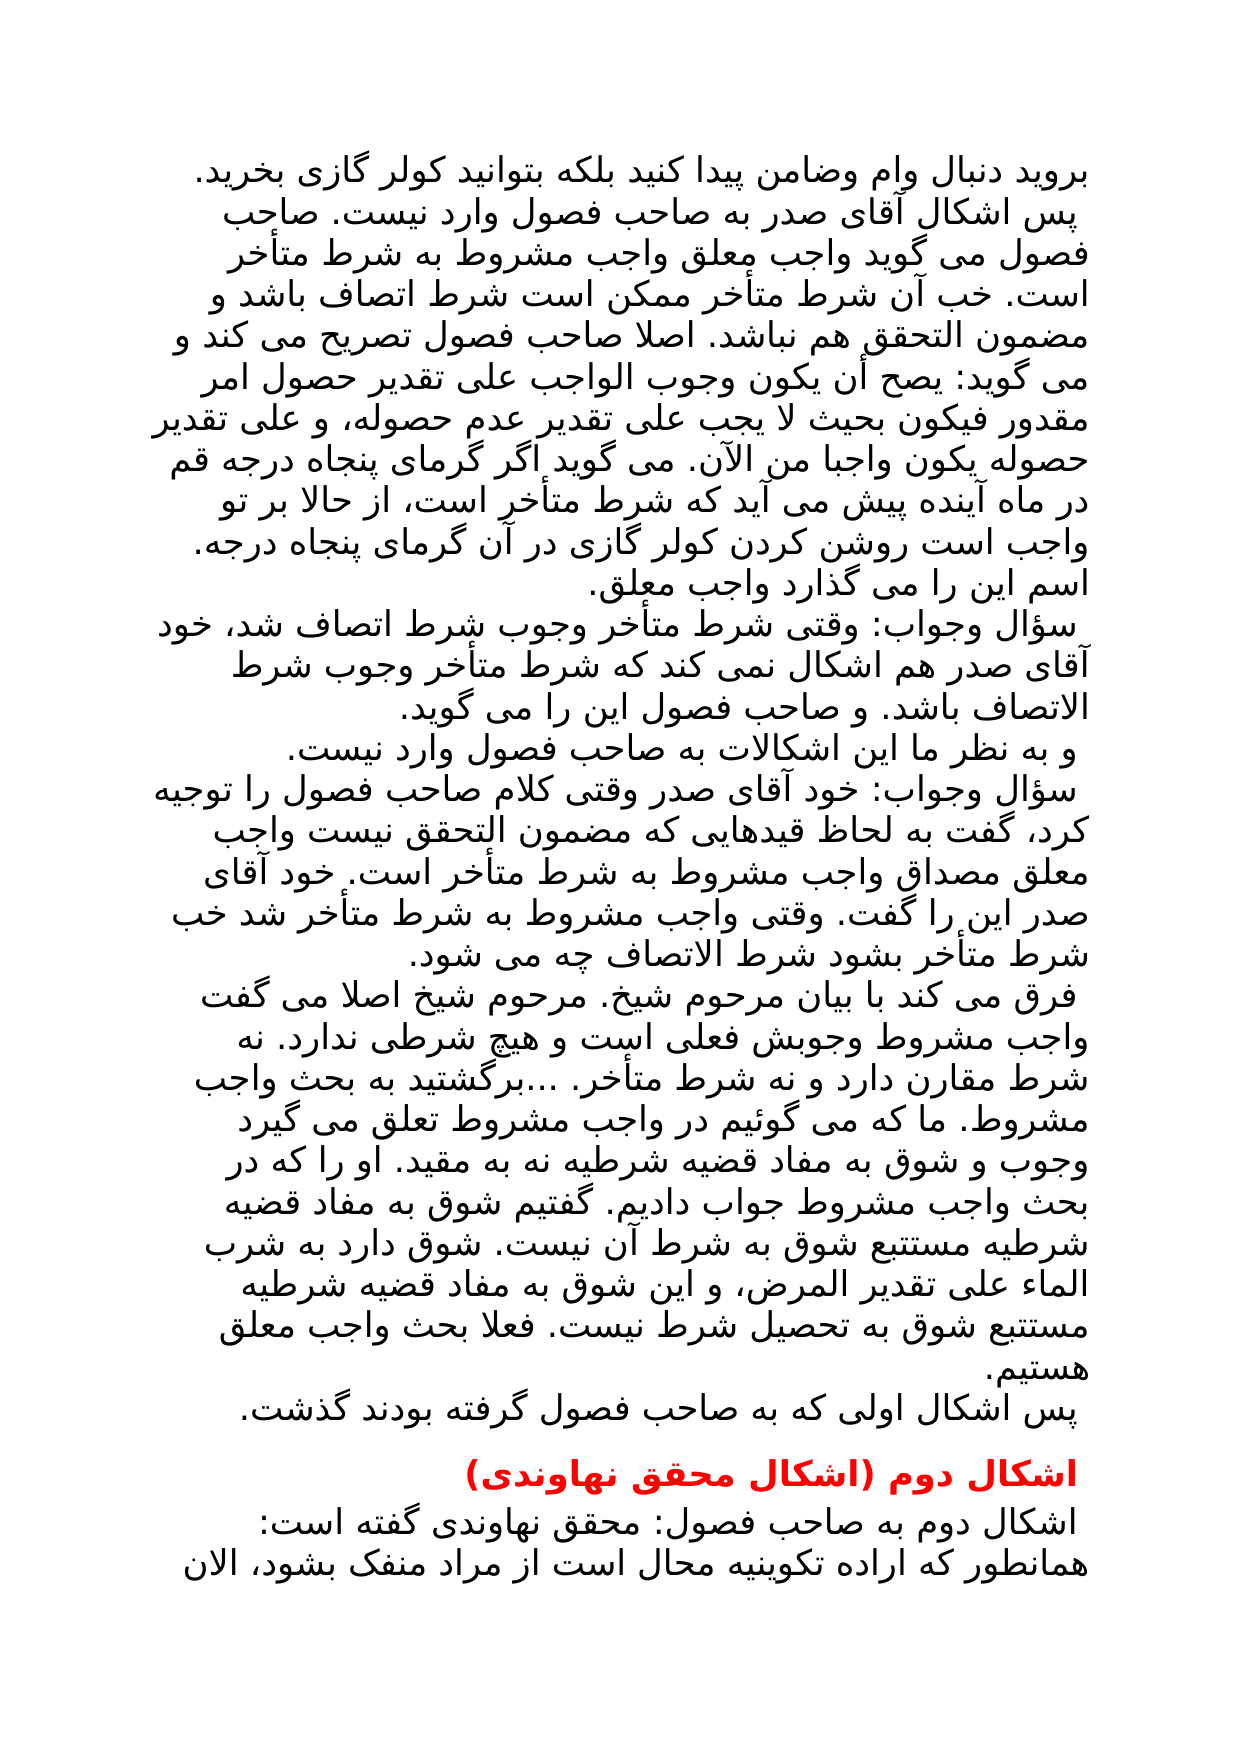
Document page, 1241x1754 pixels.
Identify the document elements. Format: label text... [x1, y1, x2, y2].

text پس اشکال اولی که به صاحب فصول گرفته بودند گذشت. [150, 1387, 1090, 1429]
text فرق می کند با بیان مرحوم شیخ. مرحوم شیخ اصلا می گفت واجب مشروط وجوبش فعلی است و هیچ شرطی ندارد. نه شرط مقارن دارد و نه شرط متأخر. ...برگشتید به بحث واجب مشروط. ما که می گوئیم در واجب مشروط تعلق می گیرد وجوب و شوق به مفاد قضیه شرطیه نه به مقید. او را که در بحث واجب مشروط جواب دادیم. گفتیم شوق به مفاد قضیه شرطیه مستتبع شوق به شرط آن نیست. شوق دارد به شرب الماء علی تقدیر المرض، و این شوق به مفاد قضیه شرطیه مستتبع شوق به تحصیل شرط نیست. فعلا بحث واجب معلق هستیم. [150, 975, 1090, 1387]
text سؤال وجواب: خود آقای صدر وقتی کلام صاحب فصول را توجیه کرد، گفت به لحاظ قیدهایی که مضمون التحقق نیست واجب معلق مصداق واجب مشروط به شرط متأخر است. خود آقای صدر این را گفت. وقتی واجب مشروط به شرط متأخر شد خب شرط متأخر بشود شرط الاتصاف چه می شود. [150, 769, 1090, 975]
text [150, 150, 1090, 191]
text سؤال وجواب: وقتی شرط متأخر وجوب شرط اتصاف شد، خود آقای صدر هم اشکال نمی کند که شرط متأخر وجوب شرط الاتصاف باشد. و صاحب فصول این را می گوید. [150, 604, 1090, 727]
text پس اشکال آقای صدر به صاحب فصول وارد نیست. صاحب فصول می گوید واجب معلق واجب مشروط به شرط متأخر است. خب آن شرط متأخر ممکن است شرط اتصاف باشد و مضمون التحقق هم نباشد. اصلا صاحب فصول تصریح می کند و می گوید: یصح أن یکون وجوب الواجب علی تقدیر حصول امر مقدور فیکون بحیث لا یجب علی تقدیر عدم حصوله، و علی تقدیر حصوله یکون واجبا من الآن. می گوید اگر گرمای پنجاه درجه قم در ماه آینده پیش می آید که شرط متأخر است، از حالا بر تو واجب است روشن کردن کولر گازی در آن گرمای پنجاه درجه. اسم این را می گذارد واجب معلق. [150, 191, 1090, 604]
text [150, 1501, 1090, 1584]
subtitle اشکال دوم (اشکال محقق نهاوندی) [150, 1454, 1090, 1495]
text و به نظر ما این اشکالات به صاحب فصول وارد نیست. [150, 727, 1090, 769]
